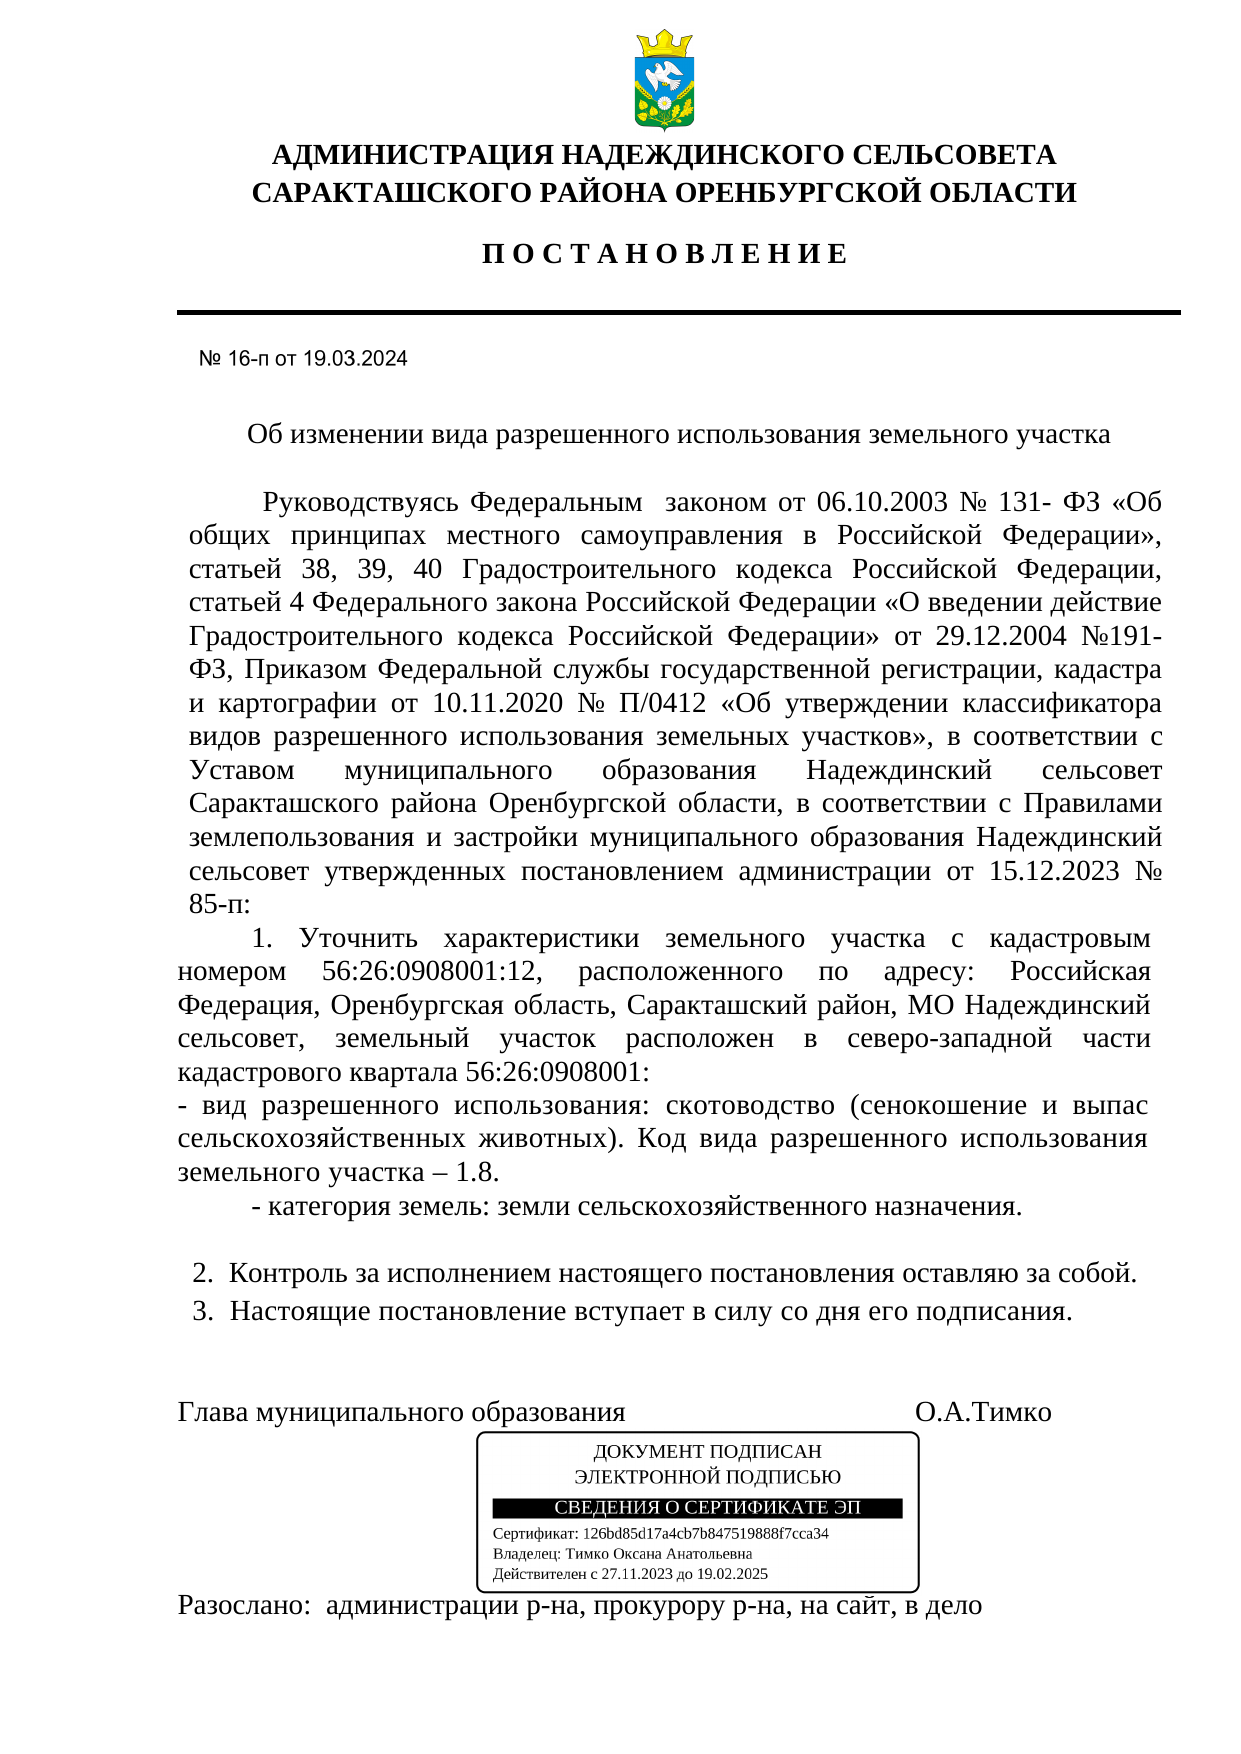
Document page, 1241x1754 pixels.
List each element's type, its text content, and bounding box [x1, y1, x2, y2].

text Глава муниципального образования О.А.Тимко [177, 1394, 1152, 1428]
text Об изменении вида разрешенного использования земельного участка [177, 417, 1152, 450]
picture [473, 1428, 922, 1596]
text 3. Настоящие постановление вступает в силу со дня его подписания. [192, 1294, 1152, 1327]
picture [634, 29, 695, 57]
text - категория земель: земли сельскохозяйственного назначения. [177, 1188, 1152, 1222]
subtitle САРАКТАШСКОГО РАЙОНА ОРЕНБУРГСКОЙ ОБЛАСТИ [177, 175, 1152, 209]
text Разослано: администрации р-на, прокурору р-на, на сайт, в дело [177, 1587, 1152, 1621]
table_header Руководствуясь Федеральным законом от 06.10.2003 № 131- ФЗ «Об общих принципах местного самоуправления в Российской Федерации», статьей 38, 39, 40 Градостроительного кодекса Российской Федерации, статьей 4 Федерального закона Российской Федерации «О введении действие Градостроительного кодекса Российской Федерации» от 29.12.2004 №191-ФЗ, Приказом Федеральной службы государственной регистрации, кадастра и картографии от 10.11.2020 № П/0412 «Об утверждении классификатора видов разрешенного использования земельных участков», в соответствии с Уставом муниципального образования Надеждинский сельсовет Саракташского района Оренбургской области, в соответствии с Правилами землепользования и застройки муниципального образования Надеждинский сельсовет утвержденных постановлением администрации от 15.12.2023 № 85-п: [177, 484, 1174, 920]
text - вид разрешенного использования: скотоводство (сенокошение и выпас сельскохозяйственных животных). Код вида разрешенного использования земельного участка – 1.8. [177, 1087, 1149, 1188]
picture [634, 82, 695, 133]
text 1. Уточнить характеристики земельного участка с кадастровым номером 56:26:0908001:12, расположенного по адресу: Российская Федерация, Оренбургская область, Саракташский район, МО Надеждинский сельсовет, земельный участок расположен в северо-западной части кадастрового квартала 56:26:0908001: [177, 920, 1152, 1087]
subtitle АДМИНИСТРАЦИЯ НАДЕЖДИНСКОГО СЕЛЬСОВЕТА [177, 137, 1152, 170]
text 2. Контроль за исполнением настоящего постановления оставляю за собой. [192, 1255, 1152, 1289]
text П О С Т А Н О В Л Е Н И Е [177, 236, 1152, 269]
picture [646, 62, 682, 90]
picture [192, 342, 672, 402]
